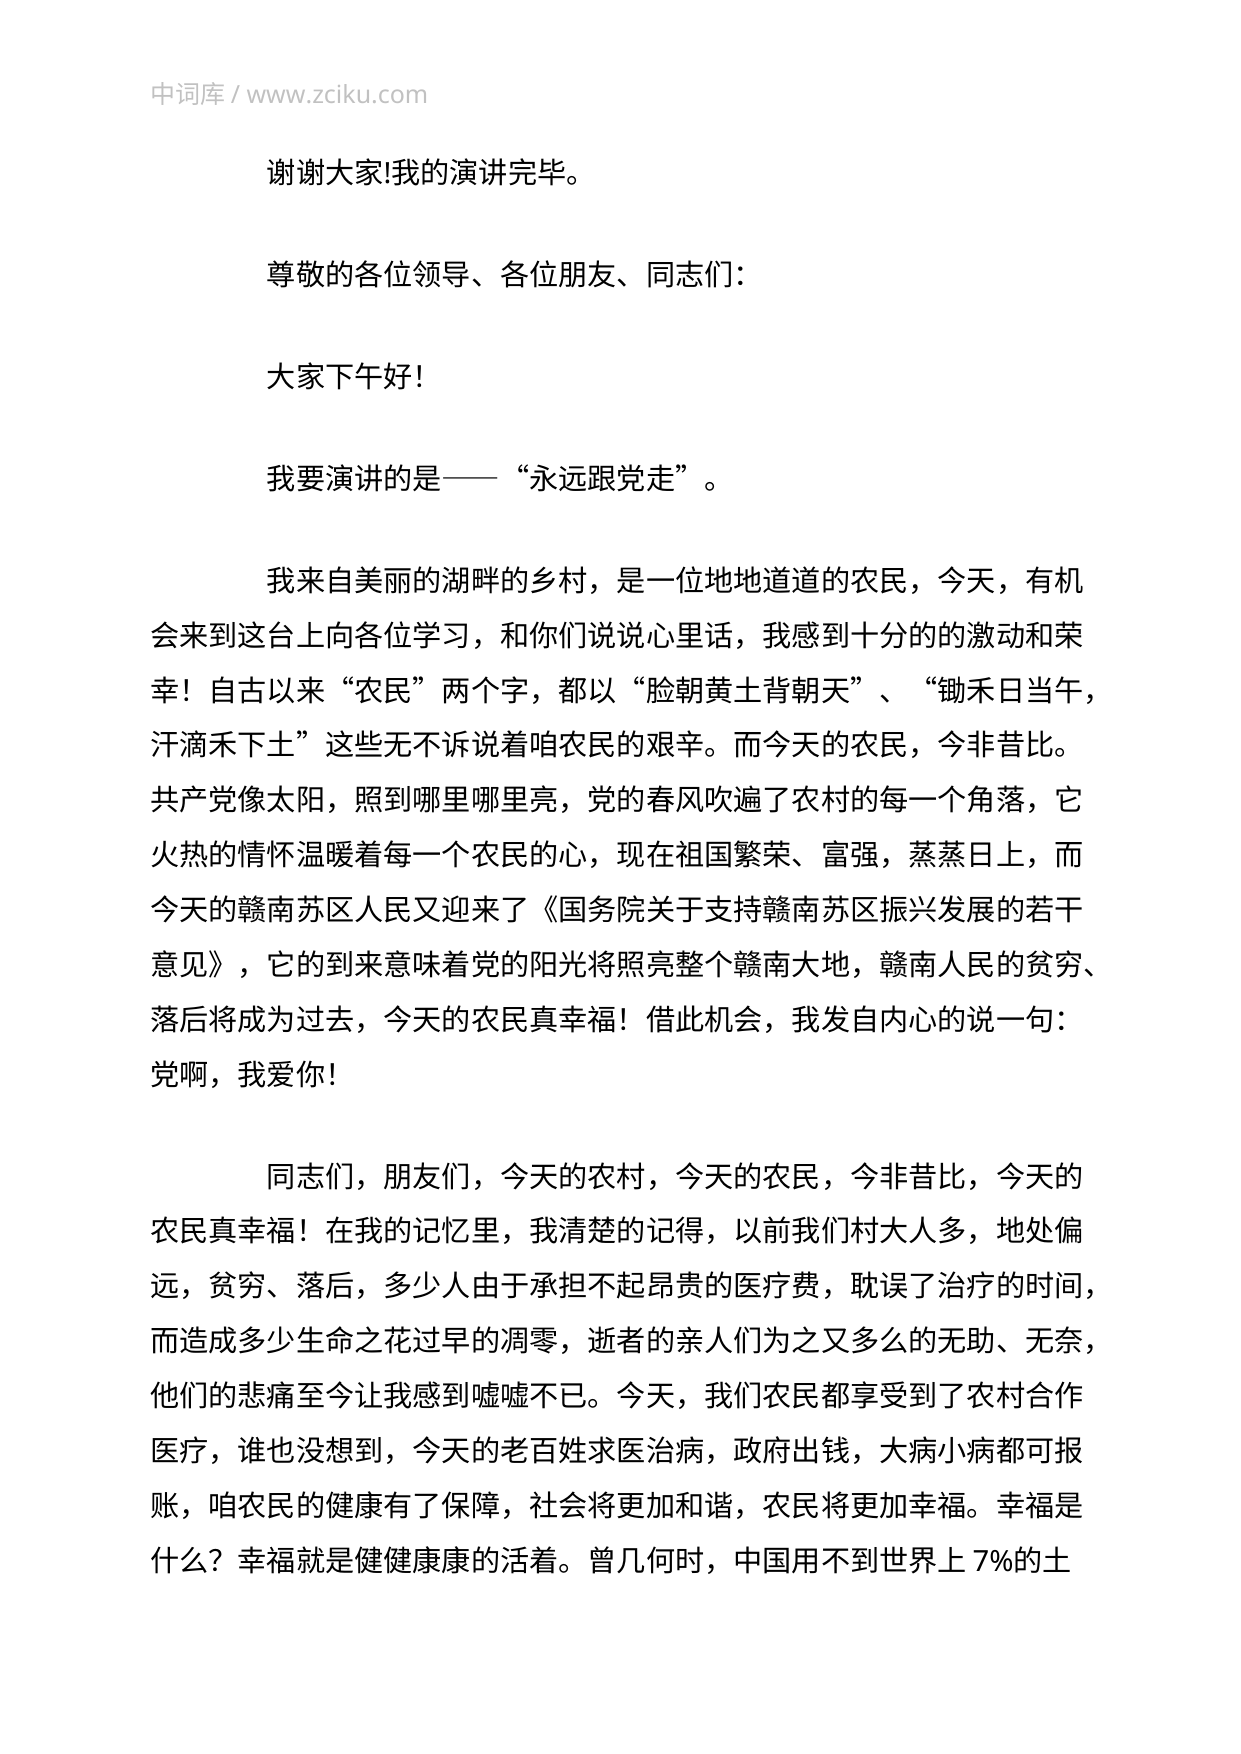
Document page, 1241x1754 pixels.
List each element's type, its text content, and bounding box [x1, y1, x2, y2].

text 我要演讲的是——“永远跟党走”。 [150, 456, 1090, 498]
text 大家下午好！ [150, 354, 1090, 396]
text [150, 1153, 1090, 1580]
text 谢谢大家!我的演讲完毕。 [150, 150, 1090, 192]
text 我来自美丽的湖畔的乡村，是一位地地道道的农民，今天，有机会来到这台上向各位学习，和你们说说心里话，我感到十分的的激动和荣幸！自古以来“农民”两个字，都以“脸朝黄土背朝天”、“锄禾日当午，汗滴禾下土”这些无不诉说着咱农民的艰辛。而今天的农民，今非昔比。共产党像太阳，照到哪里哪里亮，党的春风吹遍了农村的每一个角落，它火热的情怀温暖着每一个农民的心，现在祖国繁荣、富强，蒸蒸日上，而今天的赣南苏区人民又迎来了《国务院关于支持赣南苏区振兴发展的若干意见》，它的到来意味着党的阳光将照亮整个赣南大地，赣南人民的贫穷、落后将成为过去，今天的农民真幸福！借此机会，我发自内心的说一句：党啊，我爱你！ [150, 557, 1090, 1094]
text 尊敬的各位领导、各位朋友、同志们： [150, 252, 1090, 294]
